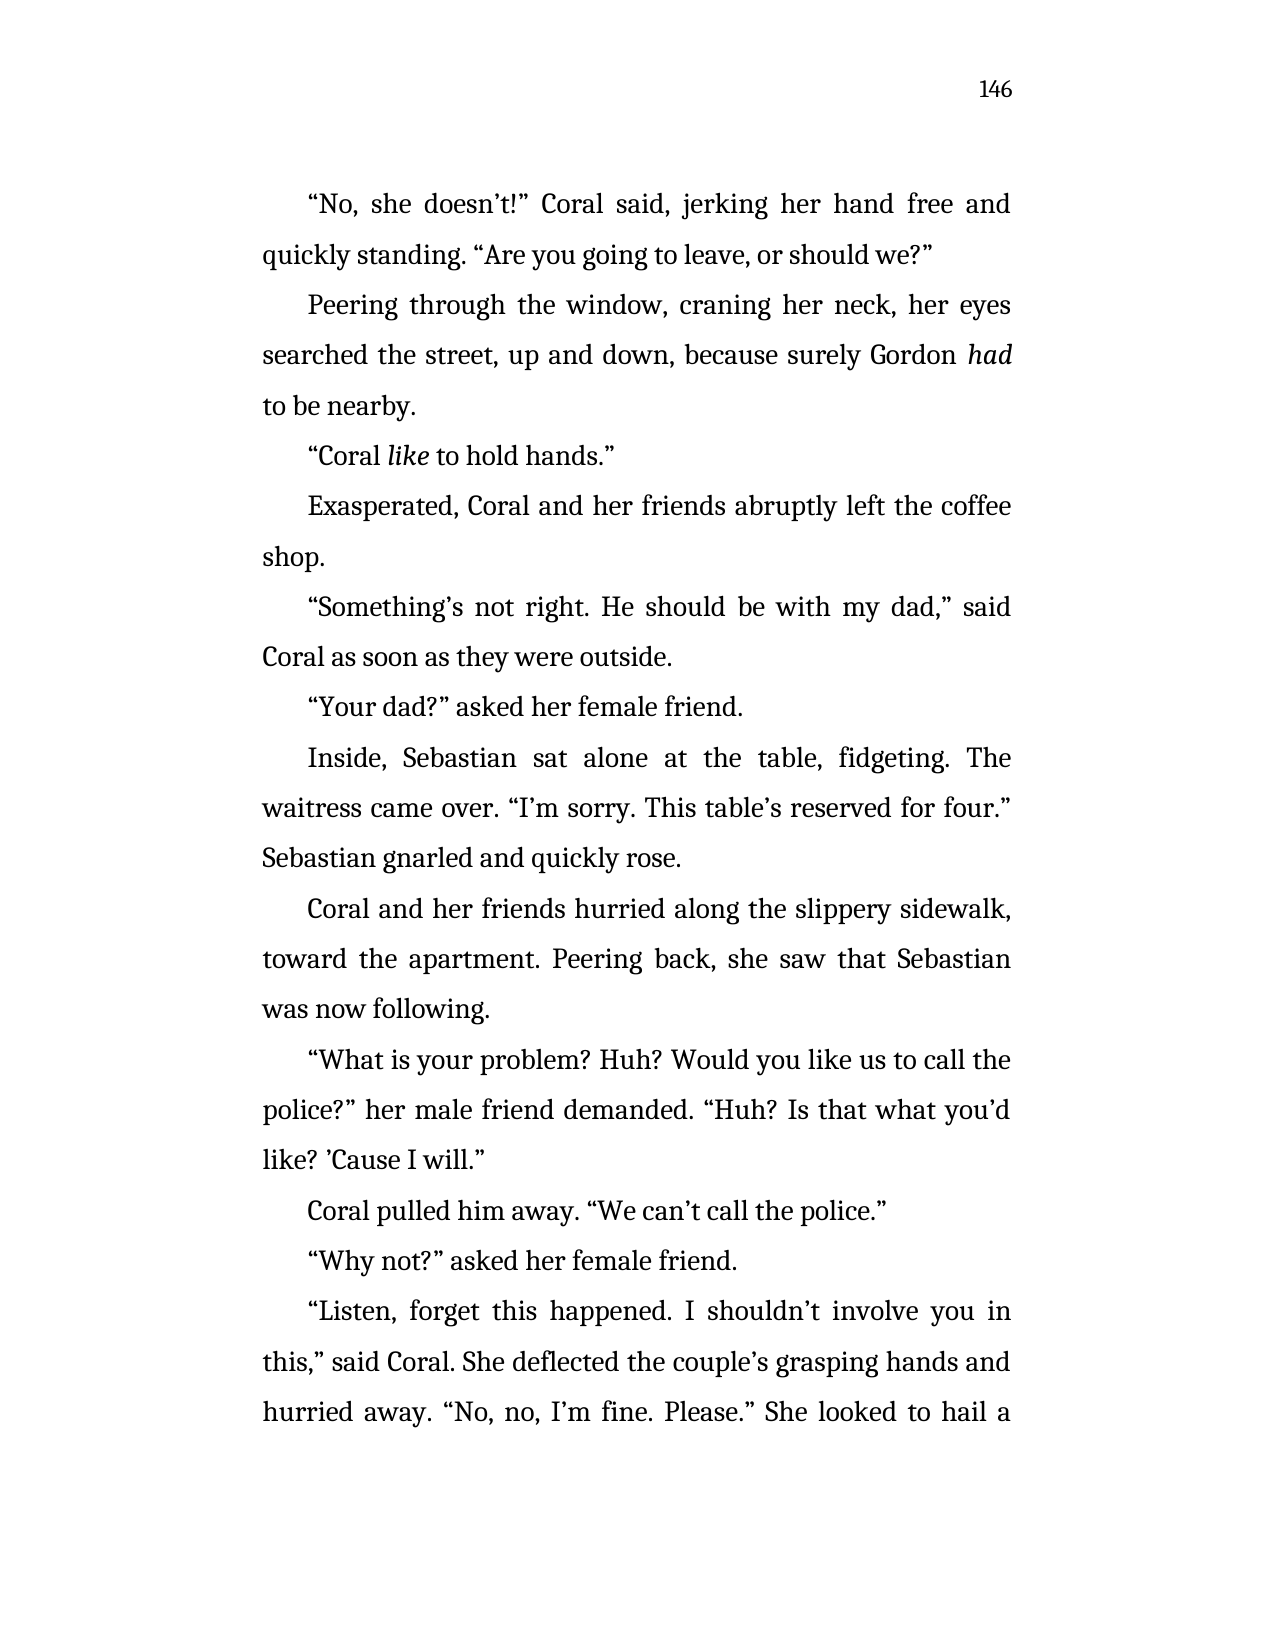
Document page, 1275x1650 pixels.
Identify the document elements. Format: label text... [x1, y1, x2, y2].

text “Coral like to hold hands.” [262, 439, 1012, 473]
text “What is your problem? Huh? Would you like us to call the police?” her male friend demanded. “Huh? Is that what you’d like? ’Cause I will.” [262, 1043, 1012, 1177]
text Peering through the window, craning her neck, her eyes searched the street, up and down, because surely Gordon had to be nearby. [262, 288, 1012, 422]
text Inside, Sebastian sat alone at the table, fidgeting. The waitress came over. “I’m sorry. This table’s reserved for four.” Sebastian gnarled and quickly rose. [262, 741, 1012, 875]
text “Your dad?” asked her female friend. [262, 691, 1012, 724]
text “Why not?” asked her female friend. [262, 1244, 1012, 1278]
text Coral and her friends hurried along the slippery sidewalk, toward the apartment. Peering back, she saw that Sebastian was now following. [262, 892, 1012, 1026]
text “Something’s not right. He should be with my dad,” said Coral as soon as they were outside. [262, 590, 1012, 674]
text Coral pulled him away. “We can’t call the police.” [262, 1194, 1012, 1227]
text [262, 1294, 1012, 1428]
text “No, she doesn’t!” Coral said, jerking her hand free and quickly standing. “Are you going to leave, or should we?” [262, 187, 1012, 271]
text Exasperated, Coral and her friends abruptly left the coffee shop. [262, 489, 1012, 573]
